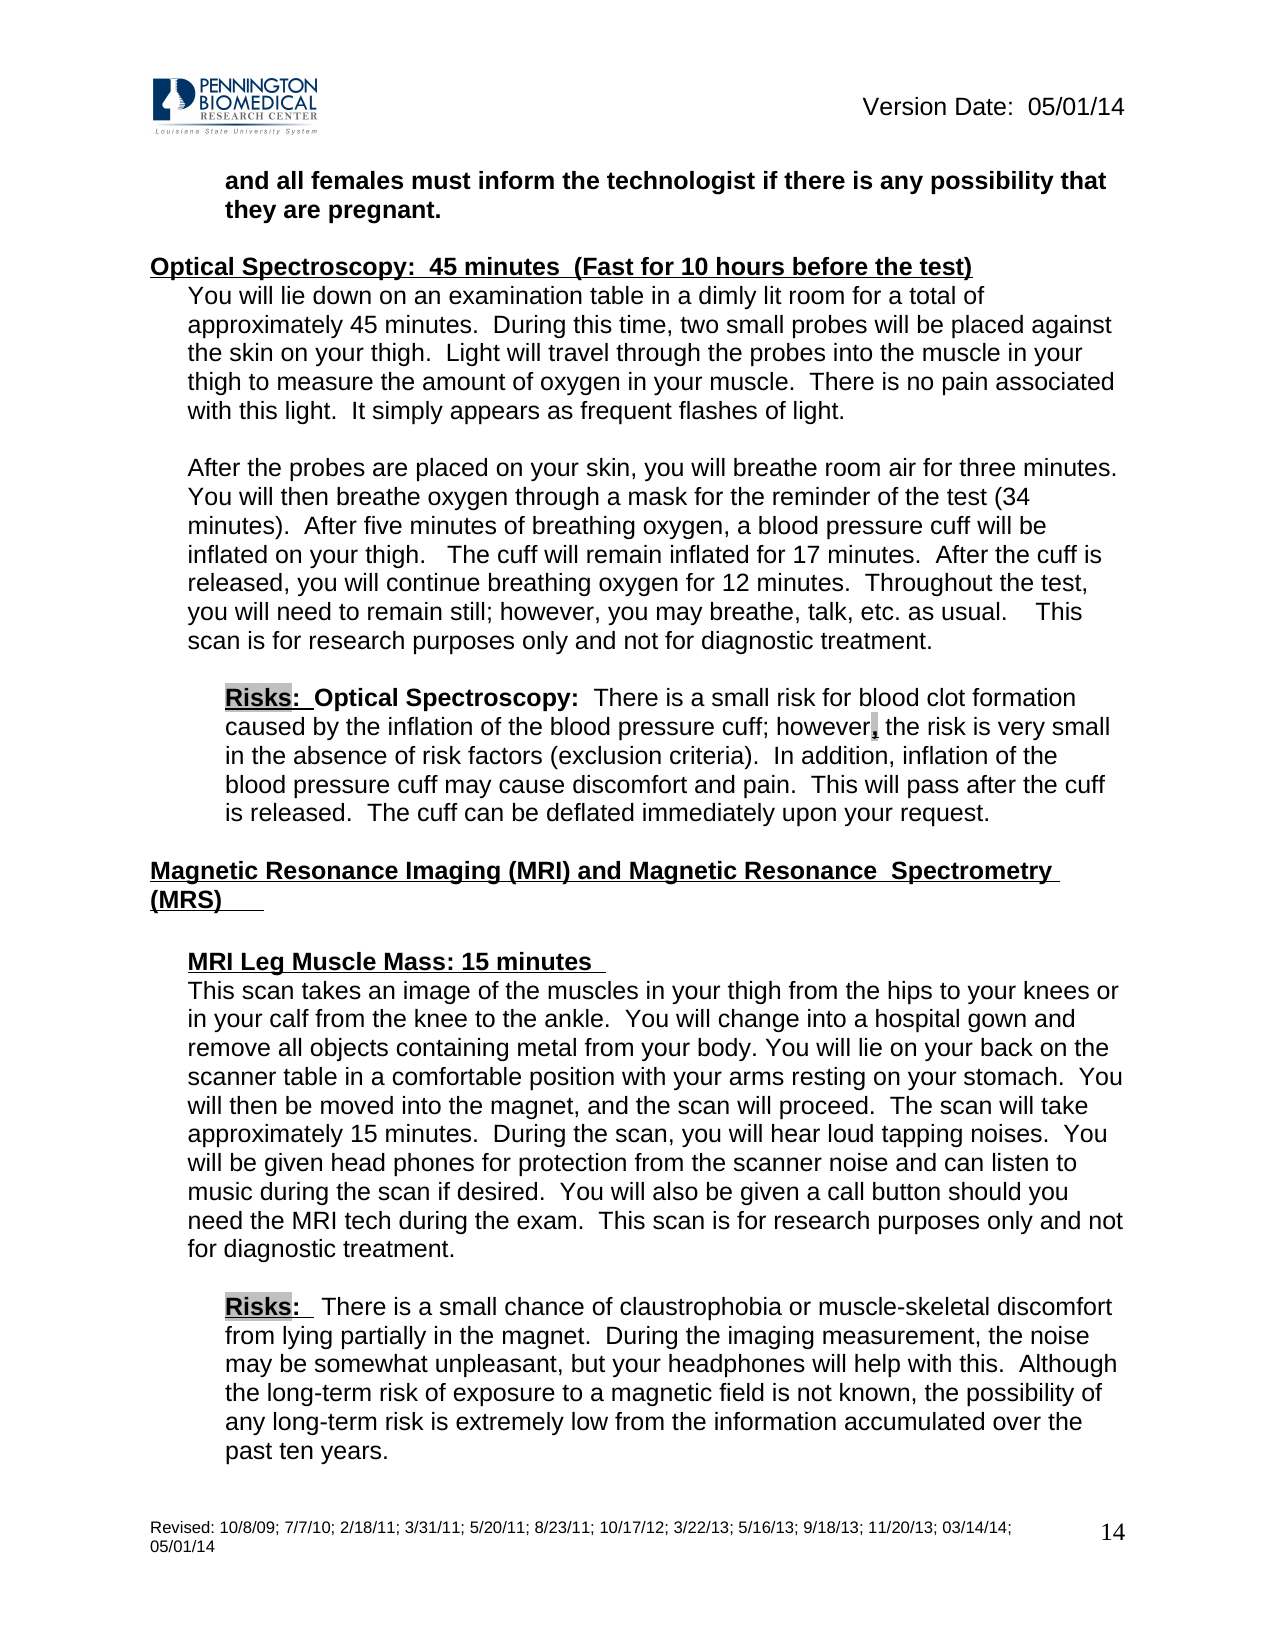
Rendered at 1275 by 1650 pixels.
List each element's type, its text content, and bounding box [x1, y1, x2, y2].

text Risks: There is a small chance of claustrophobia or muscle-skeletal discomfort from lying partially in the magnet. During the imaging measurement, the noise may be somewhat unpleasant, but your headphones will help with this. Although the long-term risk of exposure to a magnetic field is not known, the possibility of any long-term risk is extremely low from the information accumulated over the past ten years. [225, 1292, 1125, 1464]
text After the probes are placed on your skin, you will breathe room air for three minutes. You will then breathe oxygen through a mask for the reminder of the test (34 minutes). After five minutes of breathing oxygen, a blood pressure cuff will be inflated on your thigh. The cuff will remain inflated for 17 minutes. After the cuff is released, you will continue breathing oxygen for 12 minutes. Throughout the test, you will need to remain still; however, you may breathe, talk, etc. as usual. This scan is for research purposes only and not for diagnostic treatment. [187, 453, 1125, 654]
text You will lie down on an examination table in a dimly lit room for a total of approximately 45 minutes. During this time, two small probes will be placed against the skin on your thigh. Light will travel through the probes into the muscle in your thigh to measure the amount of oxygen in your muscle. There is no pain associated with this light. It simply appears as frequent flashes of light. [187, 281, 1125, 424]
text Risks: Optical Spectroscopy: There is a small risk for blood clot formation caused by the inflation of the blood pressure cuff; however, the risk is very small in the absence of risk factors (exclusion criteria). In addition, inflation of the blood pressure cuff may cause discomfort and pain. This will pass after the cuff is released. The cuff can be deflated immediately upon your request. [225, 683, 1125, 827]
text MRI Leg Muscle Mass: 15 minutes [150, 947, 1125, 976]
text This scan takes an image of the muscles in your thigh from the hips to your knees or in your calf from the knee to the ankle. You will change into a hospital gown and remove all objects containing metal from your body. You will lie on your back on the scanner table in a comfortable position with your arms resting on your stomach. You will then be moved into the magnet, and the scan will proceed. The scan will take approximately 15 minutes. During the scan, you will hear loud tapping noises. You will be given head phones for protection from the scanner noise and can listen to music during the scan if desired. You will also be given a call button should you need the MRI tech during the exam. This scan is for research purposes only and not for diagnostic treatment. [187, 976, 1125, 1263]
picture [150, 75, 321, 137]
text Optical Spectroscopy: 45 minutes (Fast for 10 hours before the test) [150, 252, 1125, 281]
text Magnetic Resonance Imaging (MRI) and Magnetic Resonance Spectrometry (MRS) [150, 856, 1125, 913]
